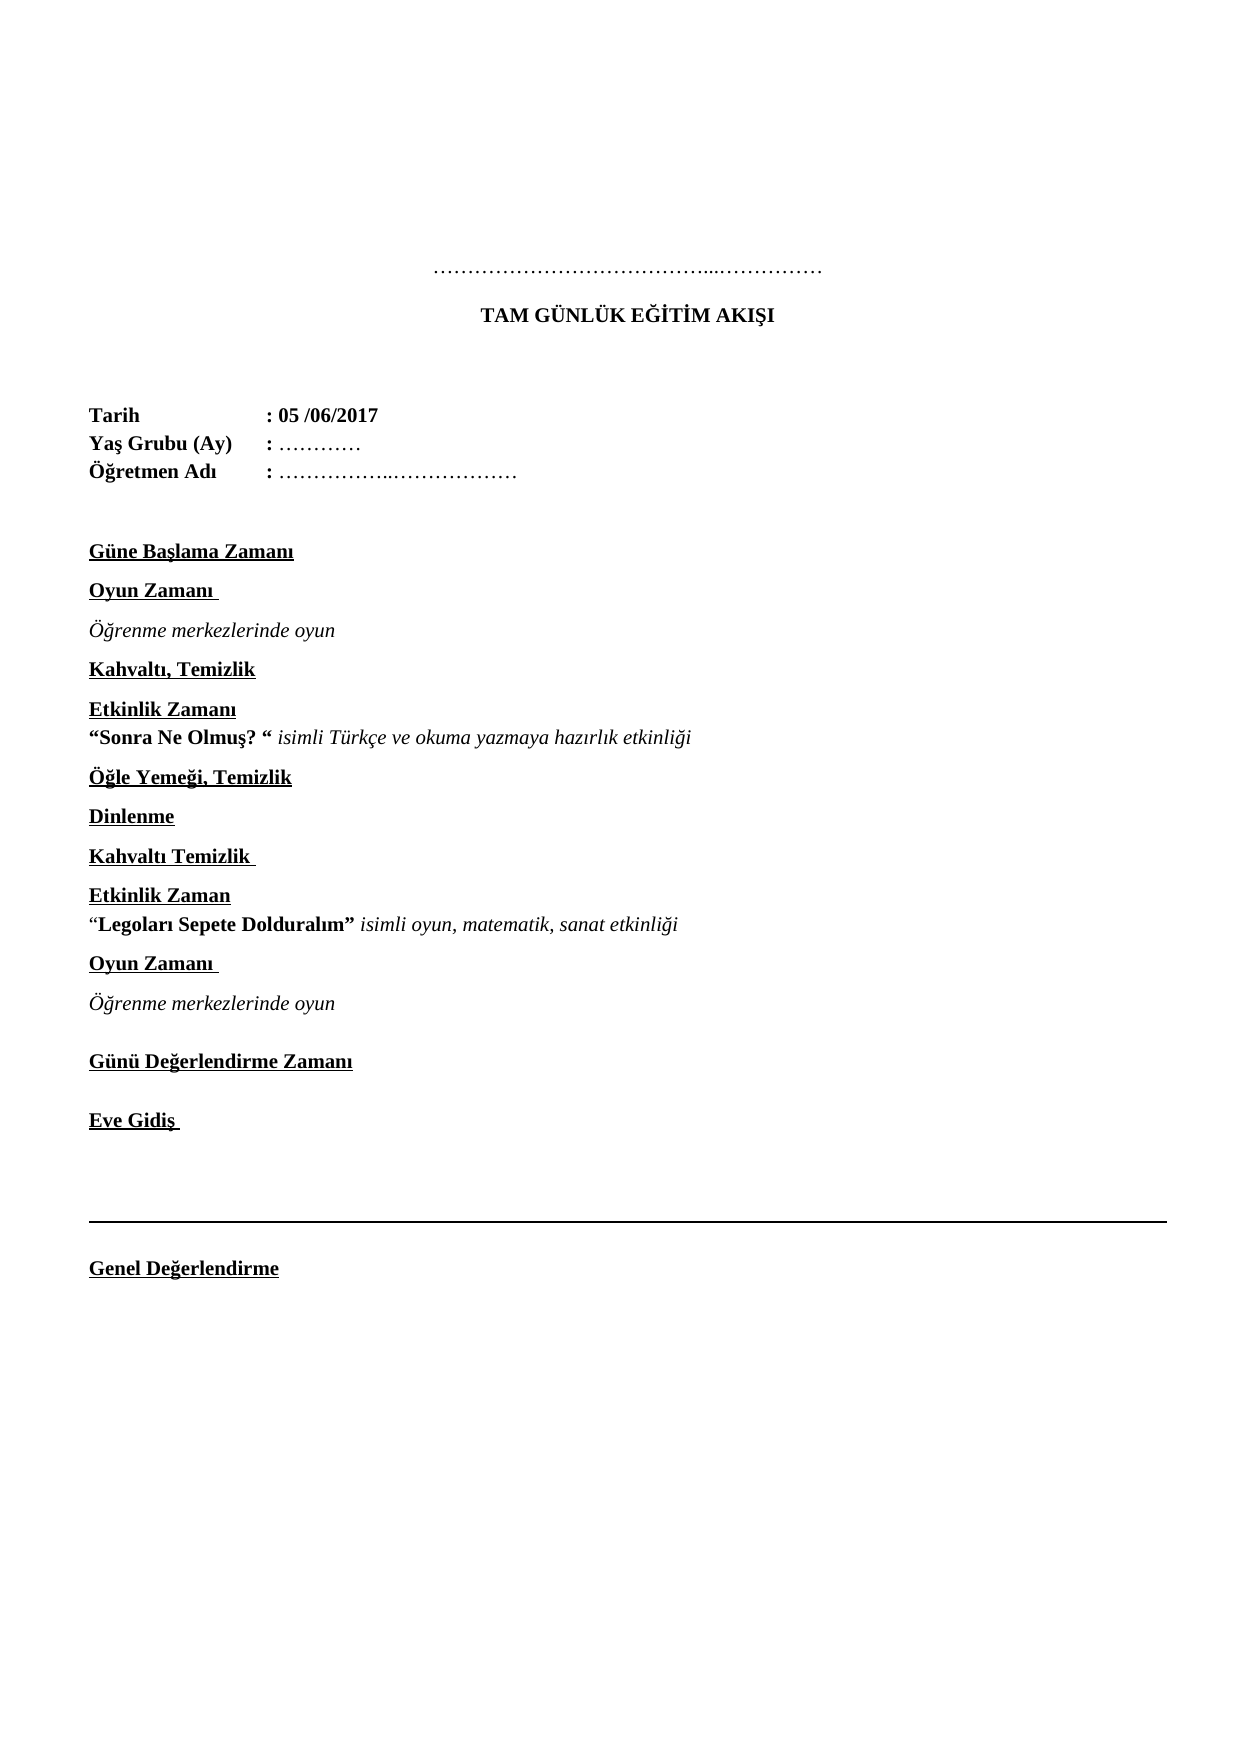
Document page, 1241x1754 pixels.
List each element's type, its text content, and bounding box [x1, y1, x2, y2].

text Öğrenme merkezlerinde oyun [89, 979, 1167, 1015]
text Oyun Zamanı [89, 940, 1167, 975]
text Öğle Yemeği, Temizlik [89, 753, 1167, 789]
text Etkinlik Zamanı [89, 686, 1167, 721]
text Oyun Zamanı [89, 567, 1167, 602]
text Güne Başlama Zamanı [89, 527, 1167, 563]
text Dinlenme [89, 793, 1167, 828]
text Öğrenme merkezlerinde oyun [89, 606, 1167, 642]
text Genel Değerlendirme [89, 1256, 1167, 1280]
text Öğretmen Adı : ……………..……………… [89, 459, 1167, 483]
text Günü Değerlendirme Zamanı [89, 1048, 1167, 1073]
text “Legoları Sepete Dolduralım” isimli oyun, matematik, sanat etkinliği [89, 912, 1167, 936]
text Tarih : 05 /06/2017 [89, 403, 1167, 427]
text TAM GÜNLÜK EĞİTİM AKIŞI [89, 302, 1167, 327]
text …………………………………...…………… [89, 254, 1167, 278]
text Kahvaltı Temizlik [89, 832, 1167, 868]
text Kahvaltı, Temizlik [89, 646, 1167, 681]
text “Sonra Ne Olmuş? “ isimli Türkçe ve okuma yazmaya hazırlık etkinliği [89, 725, 1167, 749]
text Yaş Grubu (Ay) : ………… [89, 431, 1167, 455]
text Eve Gidiş [89, 1107, 1167, 1132]
text Etkinlik Zaman [89, 872, 1167, 907]
